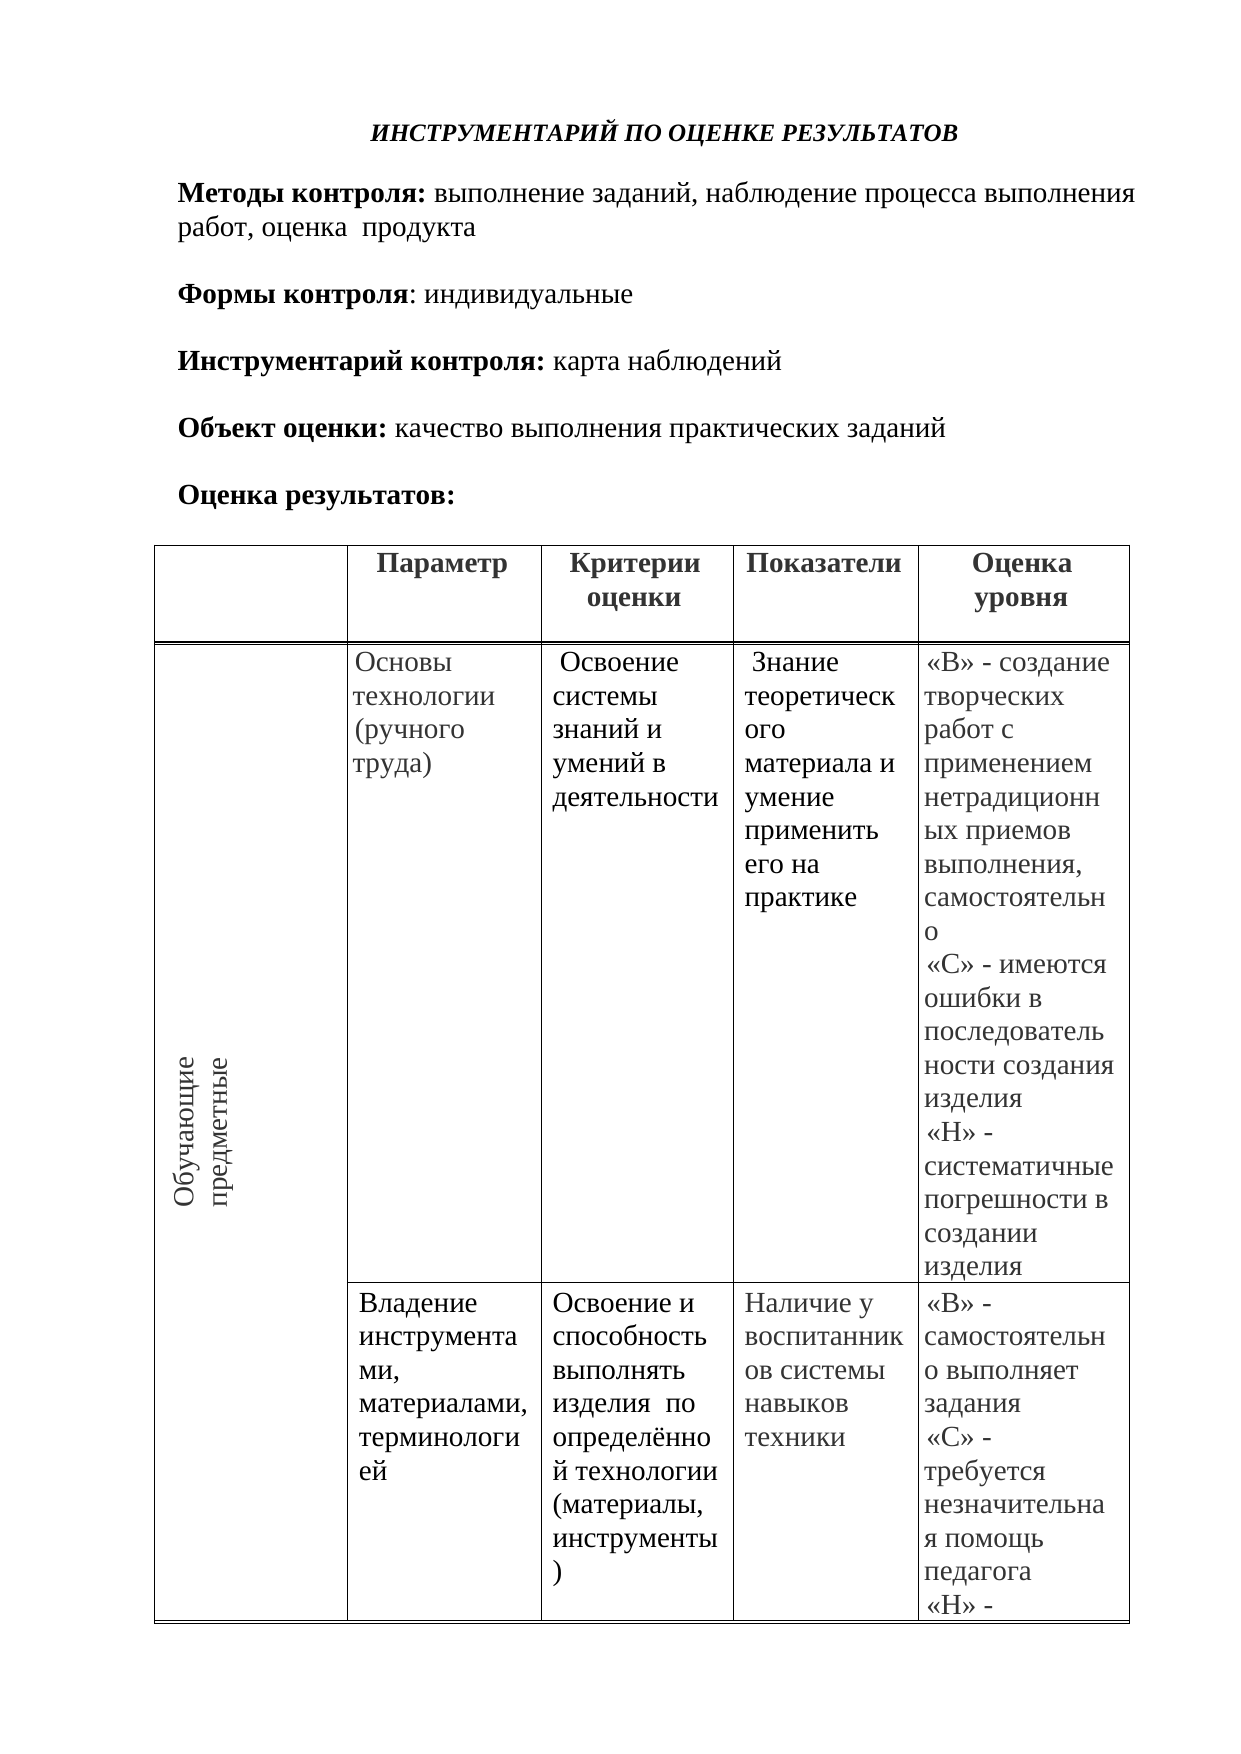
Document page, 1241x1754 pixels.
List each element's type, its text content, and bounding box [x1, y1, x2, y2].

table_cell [734, 1283, 918, 1620]
table_header Параметр [348, 546, 541, 641]
table_cell Основы технологии (ручного труда) [348, 645, 541, 1282]
table_cell «В» - создание творческих работ с применением нетрадиционных приемов выполнения, самостоятельно «С» - имеются ошибки в последовательности создания изделия «Н» - систематичные погрешности в создании изделия [919, 645, 1129, 1282]
text Объект оценки: качество выполнения практических заданий [177, 410, 1152, 444]
table_header [155, 546, 347, 641]
table_header Критерии оценки [542, 546, 733, 641]
table_cell Освоение системы знаний и умений в деятельности [542, 645, 733, 1282]
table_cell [348, 1283, 541, 1620]
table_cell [919, 1283, 1129, 1620]
table_header Показатели [734, 546, 918, 641]
text Оценка результатов: [177, 477, 1152, 511]
text Методы контроля: выполнение заданий, наблюдение процесса выполнения работ, оценка продукта [177, 176, 1152, 243]
text Инструментарий контроля: карта наблюдений [177, 343, 1152, 377]
table_header Оценка уровня [919, 546, 1129, 641]
table_cell Знание теоретического материала и умение применить его на практике [734, 645, 918, 1282]
text ИНСТРУМЕНТАРИЙ ПО ОЦЕНКЕ РЕЗУЛЬТАТОВ [177, 118, 1152, 147]
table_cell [542, 1283, 733, 1620]
text Формы контроля: индивидуальные [177, 276, 1152, 310]
table_cell Обучающие предметные [155, 645, 347, 1620]
